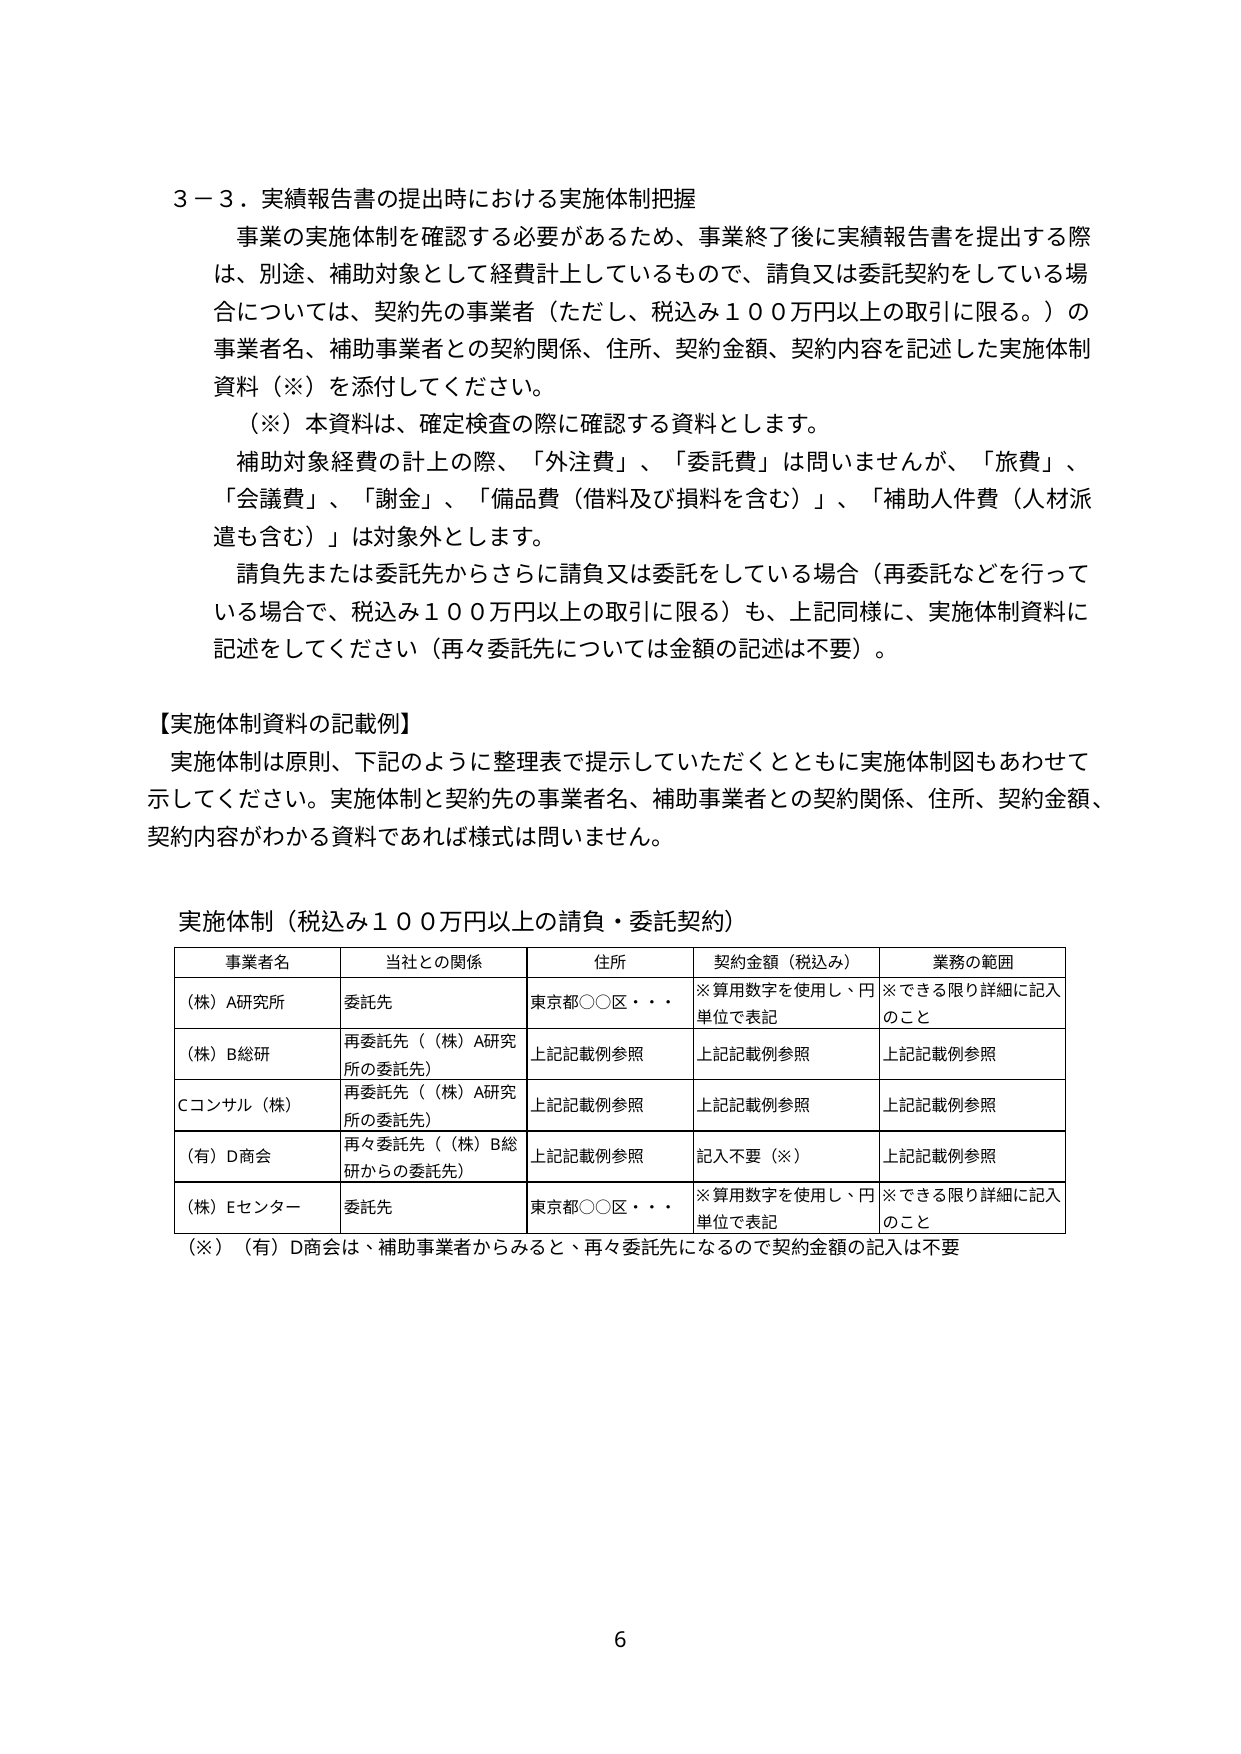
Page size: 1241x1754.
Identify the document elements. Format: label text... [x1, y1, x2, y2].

text （※）本資料は、確定検査の際に確認する資料とします。 [213, 404, 1092, 442]
text ３－３．実績報告書の提出時における実施体制把握 [169, 179, 1092, 217]
text 補助対象経費の計上の際、「外注費」、「委託費」は問いませんが、「旅費」、「会議費」、「謝金」、「備品費（借料及び損料を含む）」、「補助人件費（人材派遣も含む）」は対象外とします。 [213, 442, 1092, 554]
text 実施体制は原則、下記のように整理表で提示していただくとともに実施体制図もあわせて示してください。実施体制と契約先の事業者名、補助事業者との契約関係、住所、契約金額、契約内容がわかる資料であれば様式は問いません。 [148, 742, 1092, 854]
text 請負先または委託先からさらに請負又は委託をしている場合（再委託などを行っている場合で、税込み１００万円以上の取引に限る）も、上記同様に、実施体制資料に記述をしてください（再々委託先については金額の記述は不要）。 [213, 554, 1092, 667]
text 【実施体制資料の記載例】 [148, 704, 1092, 742]
text 事業の実施体制を確認する必要があるため、事業終了後に実績報告書を提出する際は、別途、補助対象として経費計上しているもので、請負又は委託契約をしている場合については、契約先の事業者（ただし、税込み１００万円以上の取引に限る。）の事業者名、補助事業者との契約関係、住所、契約金額、契約内容を記述した実施体制資料（※）を添付してください。 [213, 217, 1092, 404]
